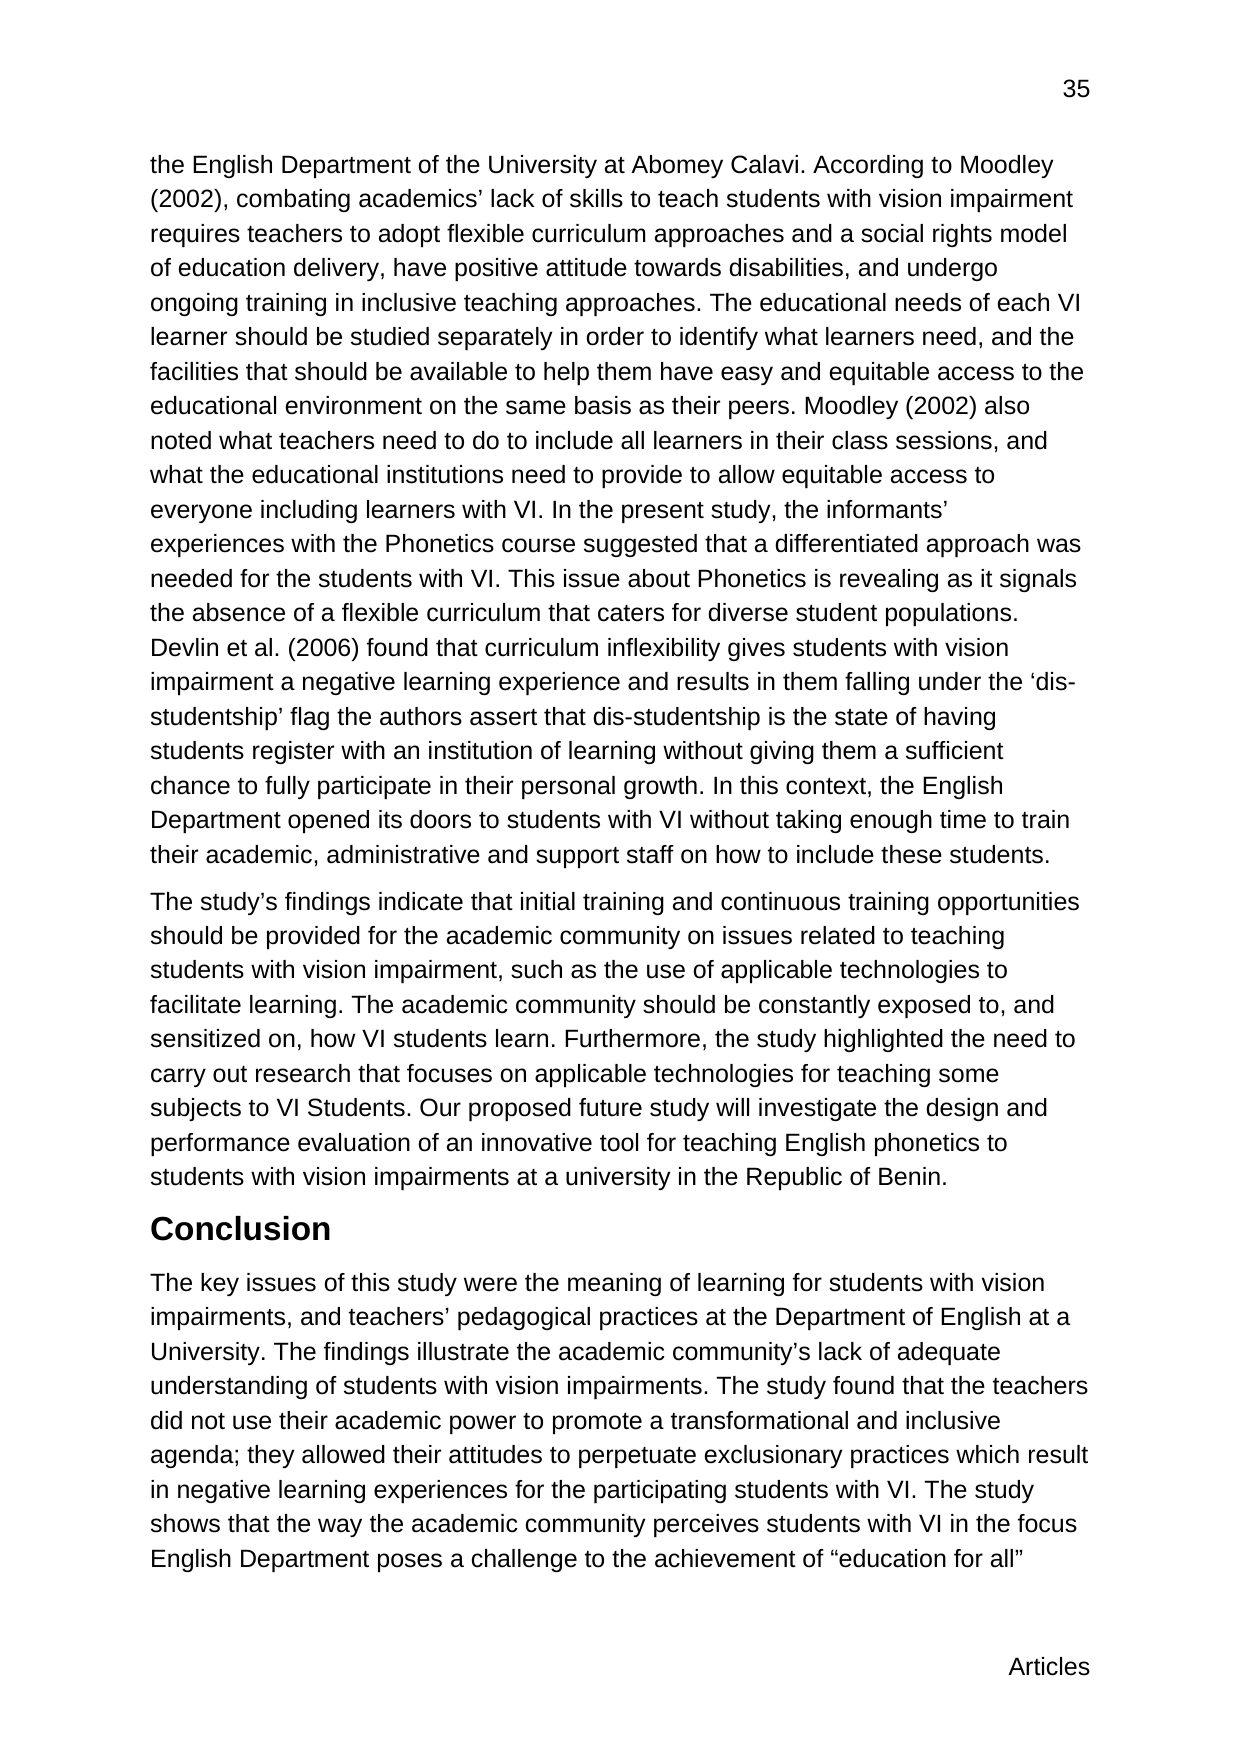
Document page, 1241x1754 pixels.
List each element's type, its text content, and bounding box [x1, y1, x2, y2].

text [150, 1268, 1090, 1572]
subtitle Conclusion [150, 1209, 1090, 1248]
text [150, 150, 1090, 868]
text The study’s findings indicate that initial training and continuous training opportunities should be provided for the academic community on issues related to teaching students with vision impairment, such as the use of applicable technologies to facilitate learning. The academic community should be constantly exposed to, and sensitized on, how VI students learn. Furthermore, the study highlighted the need to carry out research that focuses on applicable technologies for teaching some subjects to VI Students. Our proposed future study will investigate the design and performance evaluation of an innovative tool for teaching English phonetics to students with vision impairments at a university in the Republic of Benin. [150, 887, 1090, 1191]
